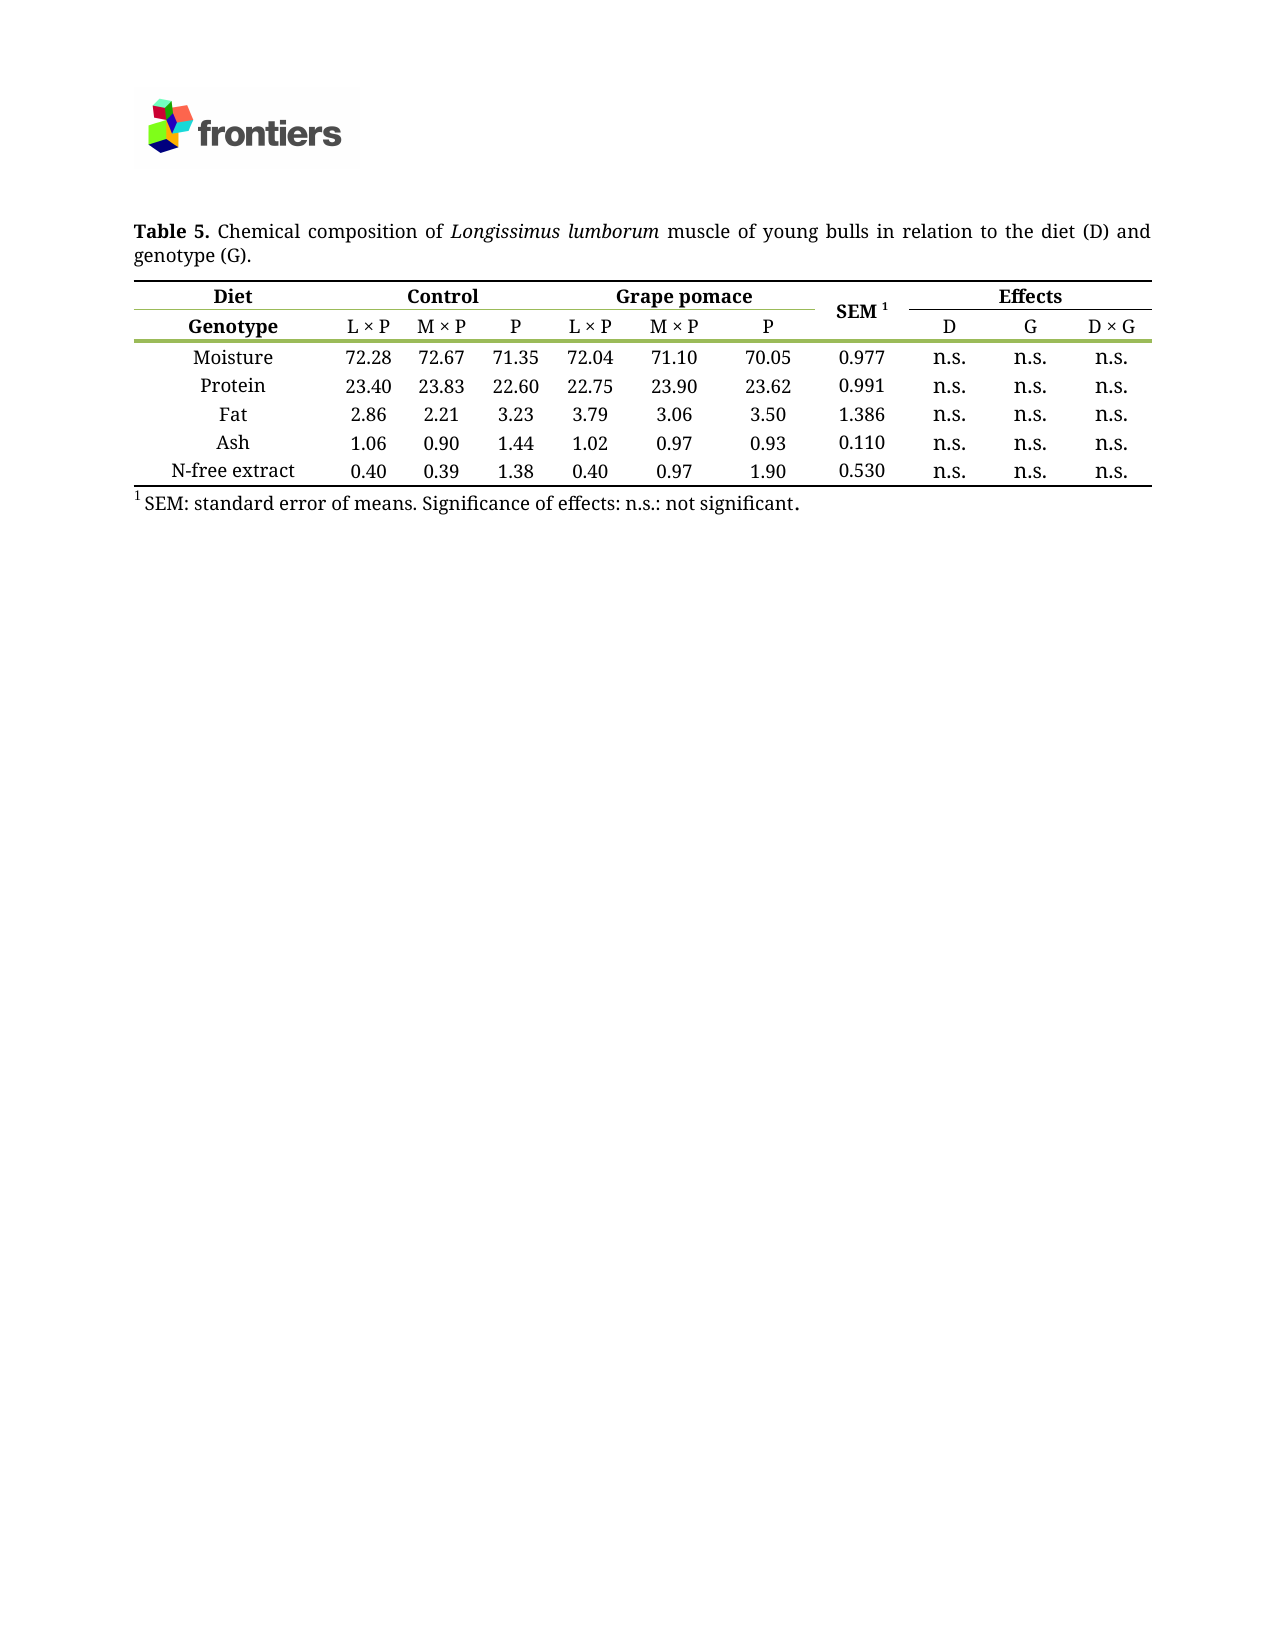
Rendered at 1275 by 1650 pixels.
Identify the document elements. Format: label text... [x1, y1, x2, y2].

table_cell 1.38 [478, 456, 553, 485]
table_cell 72.04 [553, 343, 627, 371]
table_cell P [478, 310, 553, 339]
table_cell 0.40 [553, 456, 627, 485]
table_cell n.s. [909, 428, 990, 456]
table_cell D × G [1071, 310, 1152, 339]
table_cell Fat [134, 399, 332, 428]
table_cell L × P [553, 310, 627, 339]
table_cell 1.90 [721, 456, 815, 485]
table_cell n.s. [1071, 343, 1152, 371]
table_cell 0.39 [405, 456, 478, 485]
table_cell 1.06 [333, 428, 404, 456]
table_cell Ash [134, 428, 332, 456]
table_cell 70.05 [721, 343, 815, 371]
table_cell n.s. [1071, 399, 1152, 428]
table_cell 3.06 [627, 399, 721, 428]
table_cell n.s. [990, 456, 1071, 485]
table_cell 0.90 [405, 428, 478, 456]
table_cell L × P [333, 310, 404, 339]
table_cell 0.530 [815, 456, 909, 485]
table_cell M × P [405, 310, 478, 339]
table_cell 22.60 [478, 371, 553, 399]
table_header Control [333, 282, 553, 309]
table_cell 0.93 [721, 428, 815, 456]
table_cell 3.23 [478, 399, 553, 428]
table_cell Genotype [134, 310, 332, 339]
table_cell 72.28 [333, 343, 404, 371]
table_cell Moisture [134, 343, 332, 371]
table_cell n.s. [990, 399, 1071, 428]
table_cell 23.40 [333, 371, 404, 399]
table_cell 2.86 [333, 399, 404, 428]
table_cell N-free extract [134, 456, 332, 485]
table_cell 71.35 [478, 343, 553, 371]
table_cell 71.10 [627, 343, 721, 371]
table_cell 72.67 [405, 343, 478, 371]
table_cell 1.386 [815, 399, 909, 428]
table_cell 0.991 [815, 371, 909, 399]
table_cell 23.62 [721, 371, 815, 399]
table_cell 22.75 [553, 371, 627, 399]
picture [133, 87, 361, 169]
table_cell n.s. [909, 343, 990, 371]
table_cell P [721, 310, 815, 339]
table_cell 3.50 [721, 399, 815, 428]
table_cell 1.02 [553, 428, 627, 456]
table_cell n.s. [909, 456, 990, 485]
subtitle 1 SEM: standard error of means. Significance of effects: n.s.: not significant. [133, 487, 1152, 516]
table_cell n.s. [1071, 371, 1152, 399]
table_cell 0.977 [815, 343, 909, 371]
table_cell 0.40 [333, 456, 404, 485]
table_cell 0.110 [815, 428, 909, 456]
table_cell n.s. [990, 371, 1071, 399]
table_cell 0.97 [627, 456, 721, 485]
table_cell n.s. [909, 399, 990, 428]
table_header Diet [134, 282, 332, 309]
table_header Grape pomace [553, 282, 815, 309]
table_cell 3.79 [553, 399, 627, 428]
table_header SEM 1 [815, 282, 909, 339]
table_cell M × P [627, 310, 721, 339]
table_cell G [990, 310, 1071, 339]
table_cell 0.97 [627, 428, 721, 456]
table_cell n.s. [909, 371, 990, 399]
table_cell 1.44 [478, 428, 553, 456]
table_cell n.s. [990, 428, 1071, 456]
table_cell n.s. [990, 343, 1071, 371]
table_cell 2.21 [405, 399, 478, 428]
table_cell n.s. [1071, 428, 1152, 456]
table_cell n.s. [1071, 456, 1152, 485]
table_cell Protein [134, 371, 332, 399]
text Table 5. Chemical composition of Longissimus lumborum muscle of young bulls in relation to the diet (D) and genotype (G). [133, 219, 1152, 267]
table_cell 23.83 [405, 371, 478, 399]
table_cell D [909, 310, 990, 339]
table_cell 23.90 [627, 371, 721, 399]
table_header Effects [909, 282, 1152, 309]
